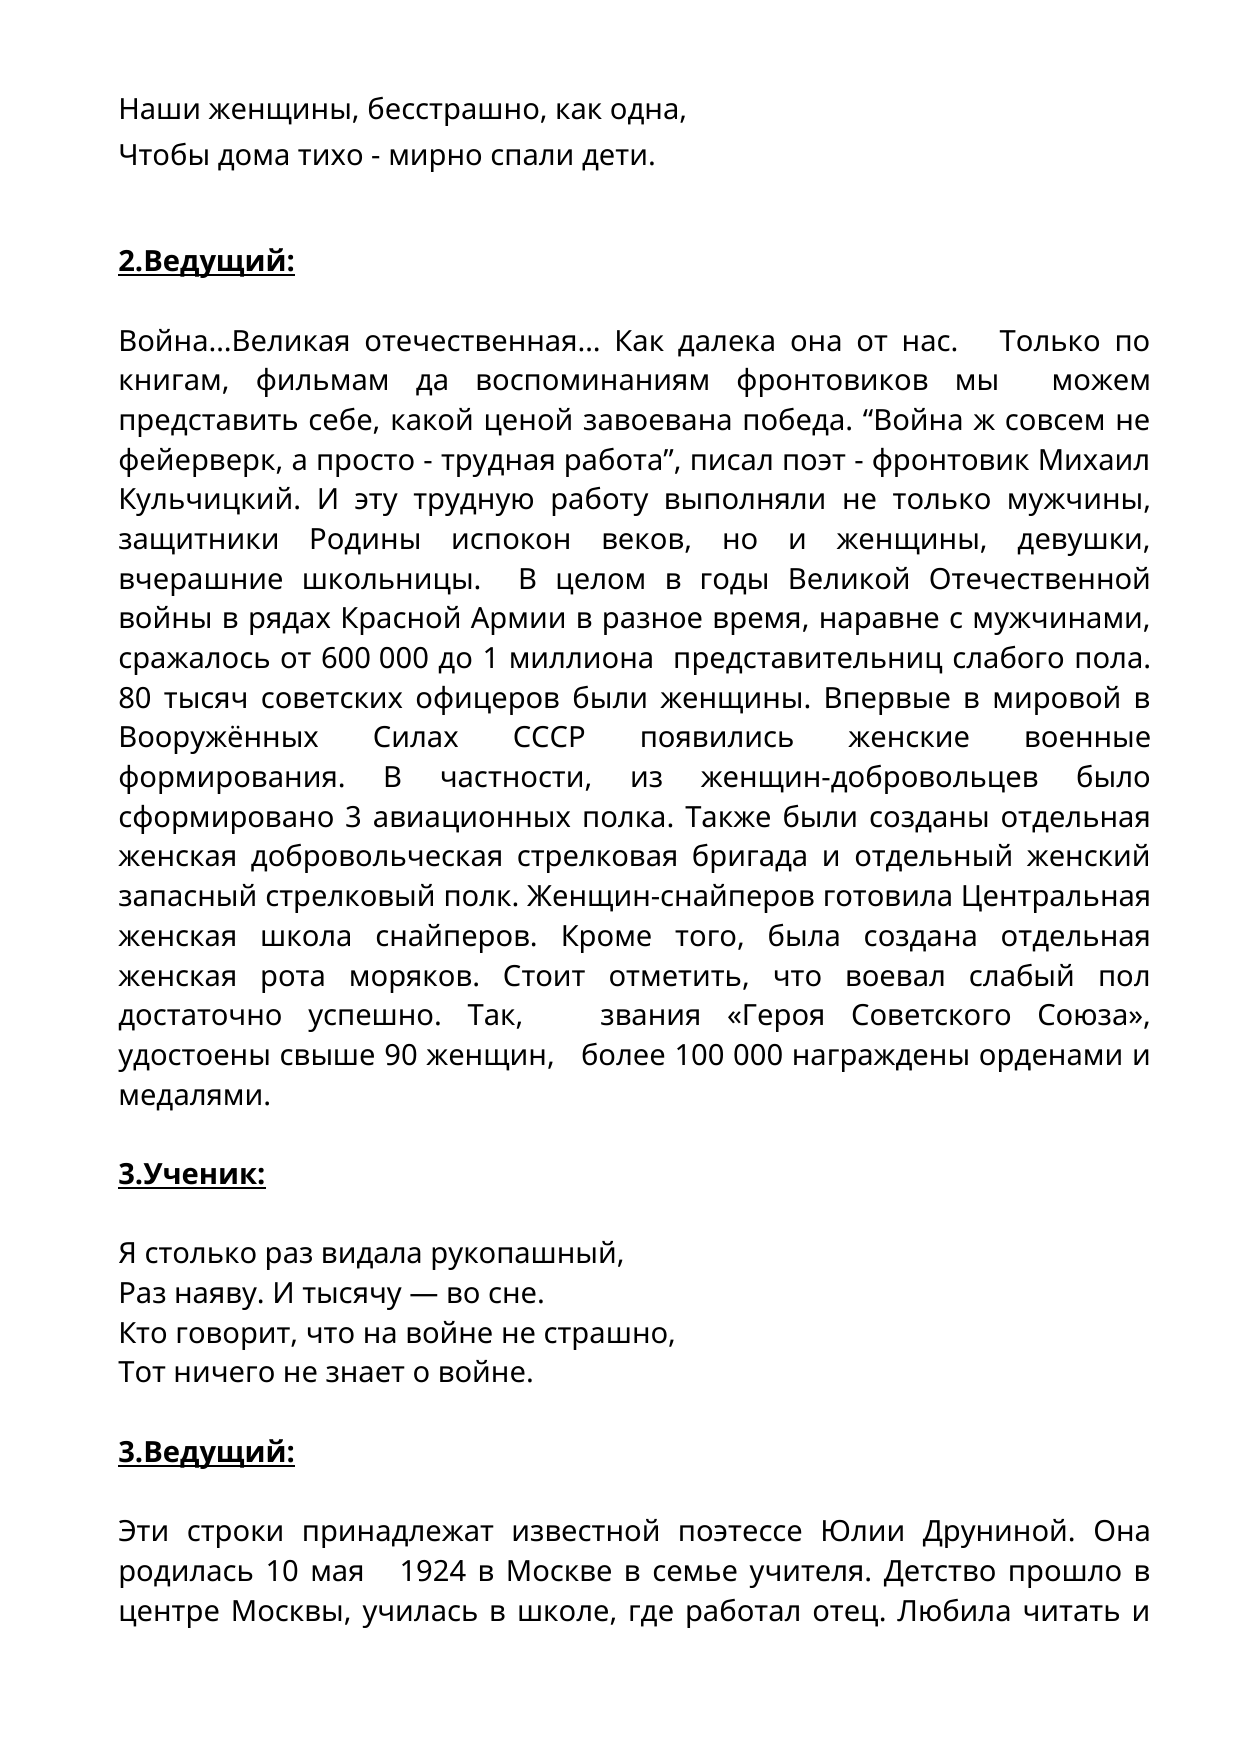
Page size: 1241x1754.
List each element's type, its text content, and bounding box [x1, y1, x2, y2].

text Раз наяву. И тысячу — во сне. [118, 1272, 1152, 1312]
text Я столько раз видала рукопашный, [118, 1233, 1152, 1272]
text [118, 89, 1152, 174]
text 3.Ученик: [118, 1153, 1152, 1193]
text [118, 1510, 1152, 1629]
text Кто говорит, что на войне не страшно, [118, 1312, 1152, 1352]
text 3.Ведущий: [118, 1431, 1152, 1471]
text 2.Ведущий: [118, 240, 1152, 280]
text Тот ничего не знает о войне. [118, 1352, 1152, 1391]
text Война…Великая отечественная… Как далека она от нас. Только по книгам, фильмам да воспоминаниям фронтовиков мы можем представить себе, какой ценой завоевана победа. “Война ж совсем не фейерверк, а просто - трудная работа”, писал поэт - фронтовик Михаил Кульчицкий. И эту трудную работу выполняли не только мужчины, защитники Родины испокон веков, но и женщины, девушки, вчерашние школьницы. В целом в годы Великой Отечественной войны в рядах Красной Армии в разное время, наравне с мужчинами, сражалось от 600 000 до 1 миллиона представительниц слабого пола. 80 тысяч советских офицеров были женщины. Впервые в мировой в Вооружённых Силах СССР появились женские военные формирования. В частности, из женщин-добровольцев было сформировано 3 авиационных полка. Также были созданы отдельная женская добровольческая стрелковая бригада и отдельный женский запасный стрелковый полк. Женщин-снайперов готовила Центральная женская школа снайперов. Кроме того, была создана отдельная женская рота моряков. Стоит отметить, что воевал слабый пол достаточно успешно. Так, звания «Героя Советского Союза», удостоены свыше 90 женщин, более 100 000 награждены орденами и медалями. [118, 320, 1152, 1113]
